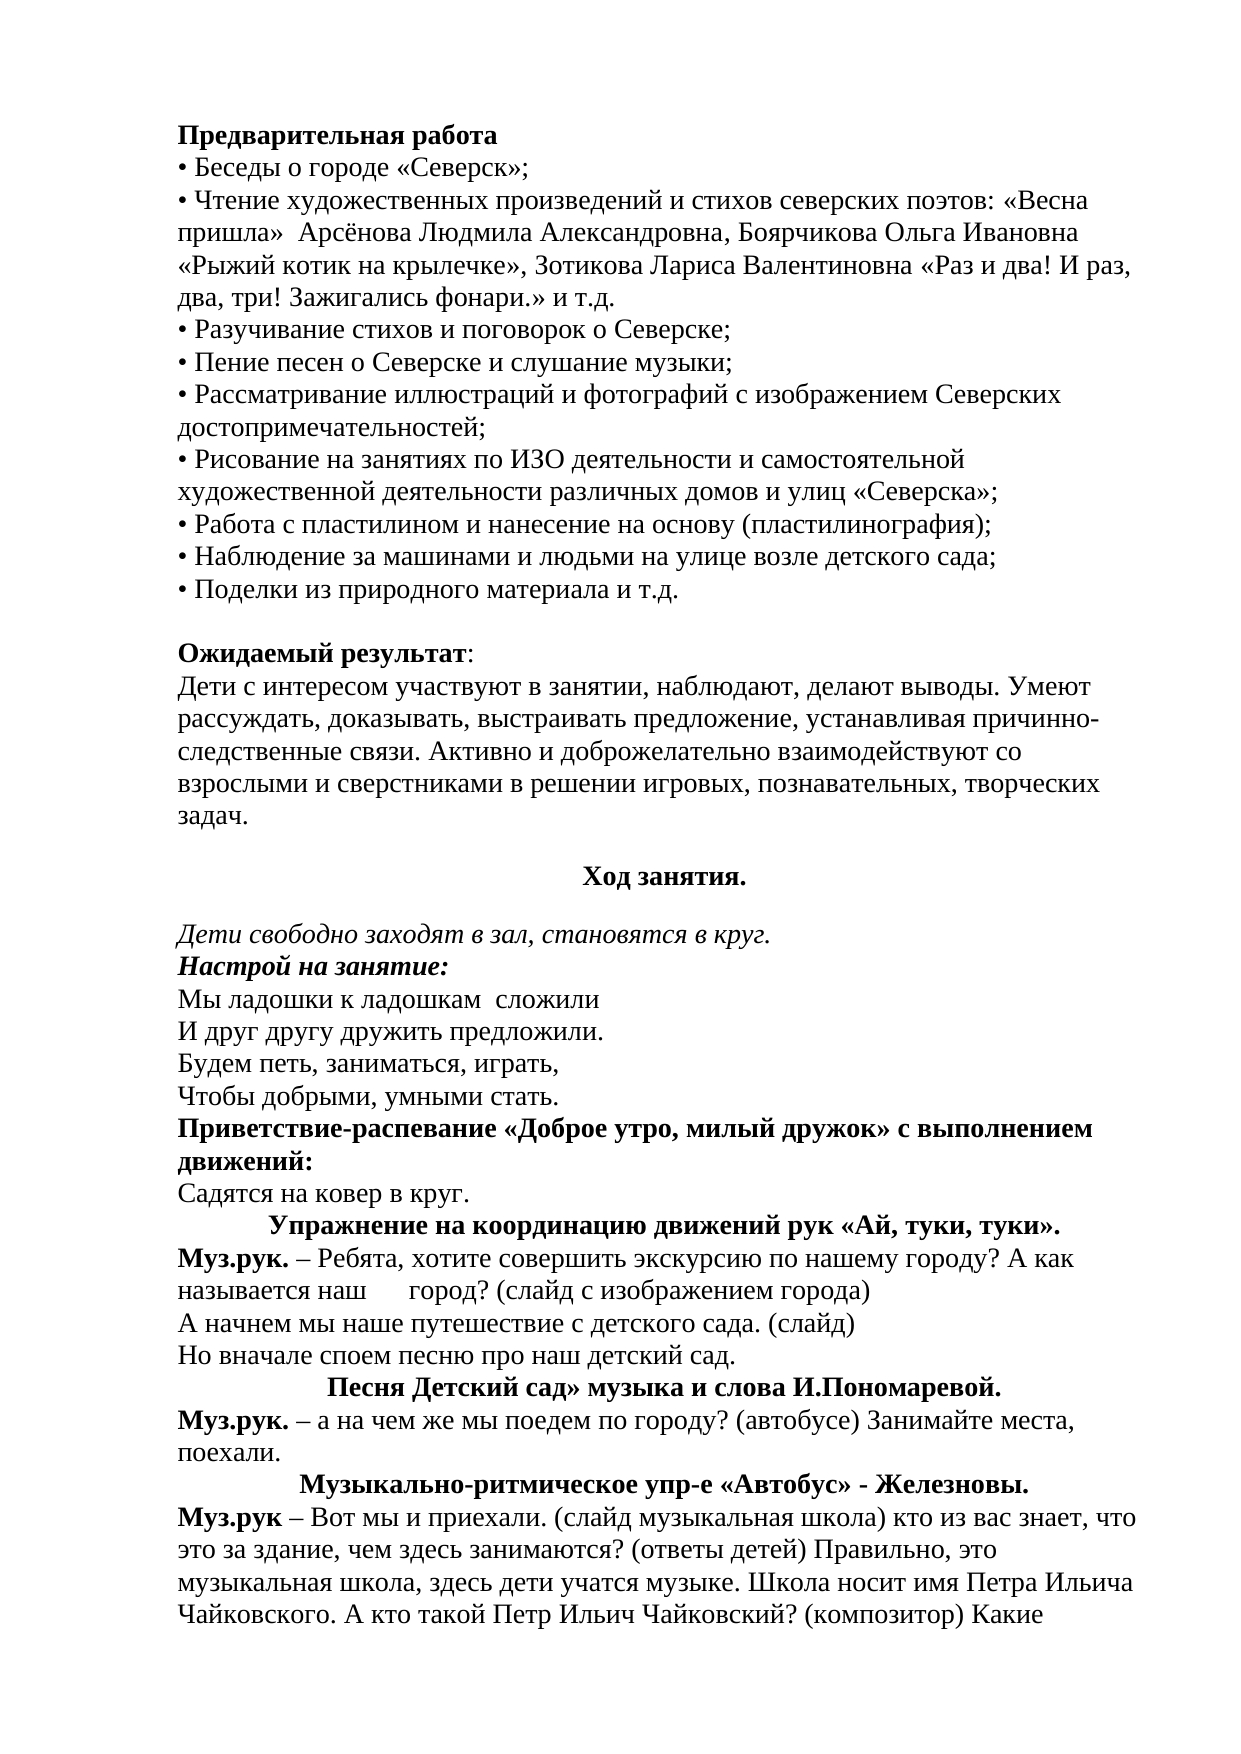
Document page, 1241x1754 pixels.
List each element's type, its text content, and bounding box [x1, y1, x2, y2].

text Настрой на занятие: [148, 949, 1152, 982]
text Но вначале споем песню про наш детский сад. [177, 1338, 1152, 1370]
text Песня Детский сад» музыка и слова И.Пономаревой. [177, 1370, 1152, 1403]
text Чтобы добрыми, умными стать. [148, 1079, 1152, 1111]
text Ход занятия. [177, 859, 1152, 891]
text Предварительная работа • Беседы о городе «Северск»; • Чтение художественных произведений и стихов северских поэтов: «Весна пришла» Арсёнова Людмила Александровна, Боярчикова Ольга Ивановна «Рыжий котик на крылечке», Зотикова Лариса Валентиновна «Раз и два! И раз, два, три! Зажигались фонари.» и т.д. [177, 118, 1152, 312]
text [177, 1500, 1152, 1629]
text Муз.рук. – а на чем же мы поедем по городу? (автобусе) Занимайте места, поехали. [177, 1403, 1152, 1468]
text Упражнение на координацию движений рук «Ай, туки, туки». [148, 1208, 1152, 1241]
text Музыкально-ритмическое упр-е «Автобус» - Железновы. [177, 1468, 1152, 1500]
text Садятся на ковер в круг. [148, 1176, 1152, 1208]
text А начнем мы наше путешествие с детского сада. (слайд) [177, 1306, 1152, 1338]
text Дети свободно заходят в зал, становятся в круг. [148, 917, 1152, 949]
text Приветствие-распевание «Доброе утро, милый дружок» с выполнением движений: [177, 1111, 1152, 1176]
text • Разучивание стихов и поговорок о Северске; • Пение песен о Северске и слушание музыки; • Рассматривание иллюстраций и фотографий с изображением Северских достопримечательностей; • Рисование на занятиях по ИЗО деятельности и самостоятельной художественной деятельности различных домов и улиц «Северска»; • Работа с пластилином и нанесение на основу (пластилинография); • Наблюдение за машинами и людьми на улице возле детского сада; • Поделки из природного материала и т.д. [177, 312, 1152, 604]
text Мы ладошки к ладошкам сложили [148, 982, 1152, 1014]
text Муз.рук. – Ребята, хотите совершить экскурсию по нашему городу? А как называется наш город? (слайд с изображением города) [177, 1241, 1152, 1306]
text Будем петь, заниматься, играть, [148, 1046, 1152, 1079]
text Ожидаемый результат: Дети с интересом участвуют в занятии, наблюдают, делают выводы. Умеют рассуждать, доказывать, выстраивать предложение, устанавливая причинно-следственные связи. Активно и доброжелательно взаимодействуют со взрослыми и сверстниками в решении игровых, познавательных, творческих задач. [177, 636, 1152, 859]
text И друг другу дружить предложили. [148, 1014, 1152, 1046]
